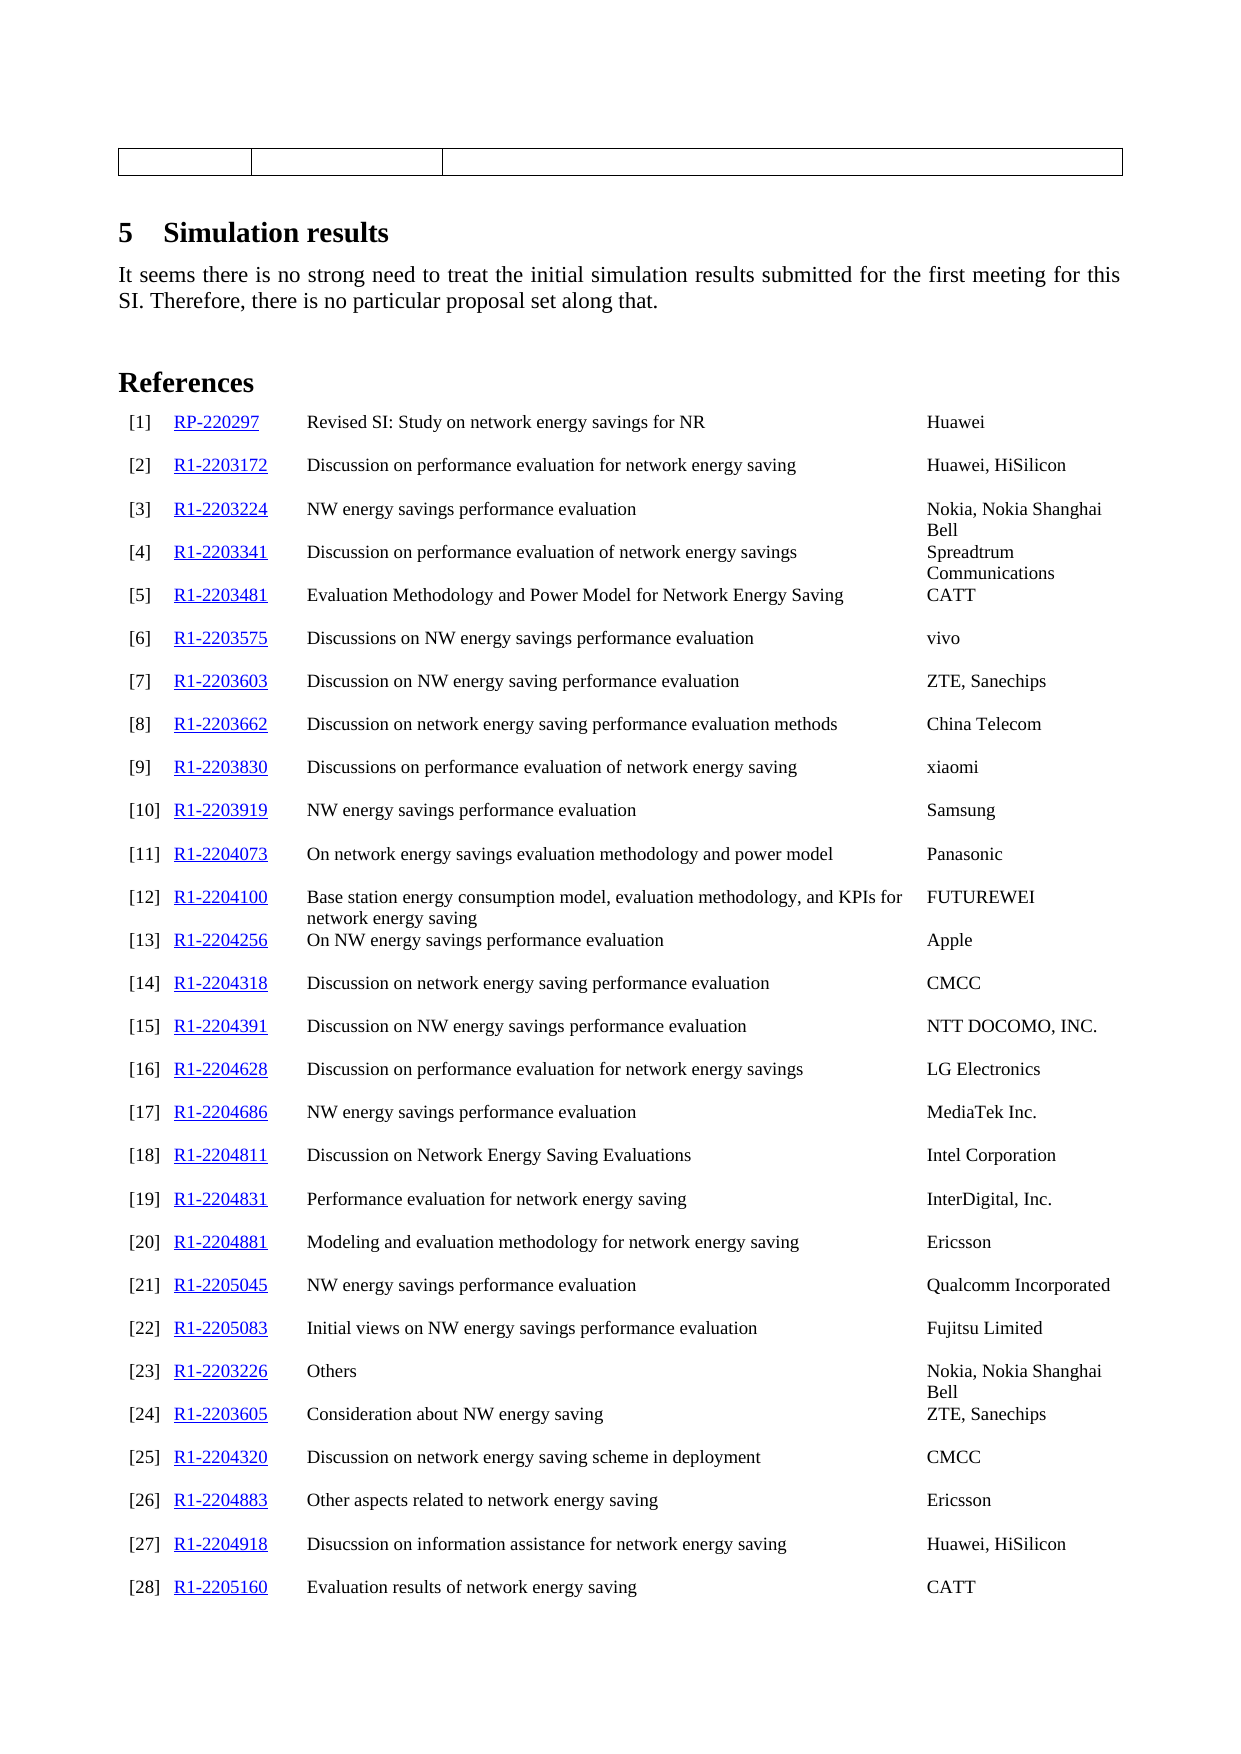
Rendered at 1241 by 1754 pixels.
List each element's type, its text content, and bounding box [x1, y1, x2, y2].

table_cell [118, 1360, 162, 1403]
table_cell Other aspects related to network energy saving [295, 1489, 915, 1532]
table_cell Discussions on performance evaluation of network energy saving [295, 756, 915, 799]
table_cell R1-2203605 [163, 1403, 295, 1446]
table_cell Disucssion on information assistance for network energy saving [295, 1533, 915, 1576]
table_cell R1-2203341 [163, 541, 295, 584]
table_cell Ericsson [915, 1489, 1133, 1532]
table_cell [119, 149, 251, 175]
table_cell [118, 1101, 162, 1144]
table_cell xiaomi [915, 756, 1133, 799]
table_cell [118, 1489, 162, 1532]
table_cell NTT DOCOMO, INC. [915, 1015, 1133, 1058]
table_cell [118, 1576, 162, 1619]
table_header Revised SI: Study on network energy savings for NR [295, 411, 915, 454]
text It seems there is no strong need to treat the initial simulation results submitted for the first meeting for this SI. Therefore, there is no particular proposal set along that. [118, 261, 1122, 314]
table_cell [118, 1317, 162, 1360]
table_cell FUTUREWEI [915, 886, 1133, 929]
table_header RP-220297 [163, 411, 295, 454]
table_cell R1-2203224 [163, 498, 295, 541]
table_cell R1-2205045 [163, 1274, 295, 1317]
table_cell China Telecom [915, 713, 1133, 756]
table_cell [118, 454, 162, 497]
table_cell ZTE, Sanechips [915, 670, 1133, 713]
table_cell [118, 1015, 162, 1058]
table_cell Evaluation results of network energy saving [295, 1576, 915, 1619]
table_cell Discussion on performance evaluation of network energy savings [295, 541, 915, 584]
table_cell On network energy savings evaluation methodology and power model [295, 843, 915, 886]
table_cell R1-2203481 [163, 584, 295, 627]
table_cell [118, 929, 162, 972]
table_cell [252, 149, 442, 175]
table_cell Others [295, 1360, 915, 1403]
table_cell Modeling and evaluation methodology for network energy saving [295, 1231, 915, 1274]
table_cell InterDigital, Inc. [915, 1188, 1133, 1231]
table_cell Spreadtrum Communications [915, 541, 1133, 584]
table_cell R1-2203603 [163, 670, 295, 713]
table_cell [118, 799, 162, 842]
table_cell Nokia, Nokia Shanghai Bell [915, 1360, 1133, 1403]
table_cell Nokia, Nokia Shanghai Bell [915, 498, 1133, 541]
table_cell [118, 972, 162, 1015]
table_cell R1-2204073 [163, 843, 295, 886]
table_cell [118, 713, 162, 756]
table_cell Discussion on NW energy saving performance evaluation [295, 670, 915, 713]
table_cell LG Electronics [915, 1058, 1133, 1101]
table_cell [118, 627, 162, 670]
table_cell R1-2204881 [163, 1231, 295, 1274]
table_cell CATT [915, 1576, 1133, 1619]
table_cell Huawei, HiSilicon [915, 454, 1133, 497]
table_cell [118, 498, 162, 541]
table_cell Consideration about NW energy saving [295, 1403, 915, 1446]
table_cell MediaTek Inc. [915, 1101, 1133, 1144]
table_cell R1-2204391 [163, 1015, 295, 1058]
table_cell Evaluation Methodology and Power Model for Network Energy Saving [295, 584, 915, 627]
table_cell R1-2204318 [163, 972, 295, 1015]
table_cell Huawei, HiSilicon [915, 1533, 1133, 1576]
table_cell [118, 1144, 162, 1187]
table_cell R1-2204628 [163, 1058, 295, 1101]
table_cell R1-2205160 [163, 1576, 295, 1619]
table_cell Samsung [915, 799, 1133, 842]
table_cell R1-2203226 [163, 1360, 295, 1403]
table_cell [118, 886, 162, 929]
table_cell NW energy savings performance evaluation [295, 1101, 915, 1144]
table_cell R1-2204811 [163, 1144, 295, 1187]
table_cell [118, 541, 162, 584]
table_cell Panasonic [915, 843, 1133, 886]
table_cell Discussion on performance evaluation for network energy saving [295, 454, 915, 497]
table_cell [118, 1058, 162, 1101]
table_cell R1-2204320 [163, 1446, 295, 1489]
table_cell R1-2204831 [163, 1188, 295, 1231]
table_cell Apple [915, 929, 1133, 972]
table_cell R1-2203575 [163, 627, 295, 670]
table_cell R1-2205083 [163, 1317, 295, 1360]
table_cell CATT [915, 584, 1133, 627]
table_cell R1-2204100 [163, 886, 295, 929]
table_cell R1-2204883 [163, 1489, 295, 1532]
table_cell NW energy savings performance evaluation [295, 799, 915, 842]
subtitle Simulation results [118, 215, 1122, 248]
table_cell Fujitsu Limited [915, 1317, 1133, 1360]
table_cell [118, 1446, 162, 1489]
table_cell Discussion on network energy saving performance evaluation methods [295, 713, 915, 756]
table_header Huawei [915, 411, 1133, 454]
table_cell [118, 584, 162, 627]
table_cell [443, 149, 1122, 175]
table_cell [118, 1231, 162, 1274]
table_cell Ericsson [915, 1231, 1133, 1274]
subtitle References [118, 365, 1122, 399]
table_cell Qualcomm Incorporated [915, 1274, 1133, 1317]
table_cell R1-2204918 [163, 1533, 295, 1576]
table_cell R1-2203830 [163, 756, 295, 799]
table_cell [118, 756, 162, 799]
table_cell R1-2203662 [163, 713, 295, 756]
table_cell [118, 670, 162, 713]
table_header [118, 411, 162, 454]
table_cell Discussion on Network Energy Saving Evaluations [295, 1144, 915, 1187]
table_cell NW energy savings performance evaluation [295, 1274, 915, 1317]
table_cell [118, 1188, 162, 1231]
table_cell R1-2204686 [163, 1101, 295, 1144]
table_cell [118, 843, 162, 886]
table_cell ZTE, Sanechips [915, 1403, 1133, 1446]
table_cell CMCC [915, 1446, 1133, 1489]
table_cell [118, 1533, 162, 1576]
table_cell Discussion on network energy saving scheme in deployment [295, 1446, 915, 1489]
table_cell R1-2203919 [163, 799, 295, 842]
table_cell NW energy savings performance evaluation [295, 498, 915, 541]
table_cell [118, 1403, 162, 1446]
table_cell CMCC [915, 972, 1133, 1015]
table_cell vivo [915, 627, 1133, 670]
table_cell Performance evaluation for network energy saving [295, 1188, 915, 1231]
table_cell Discussion on performance evaluation for network energy savings [295, 1058, 915, 1101]
table_cell Discussions on NW energy savings performance evaluation [295, 627, 915, 670]
table_cell On NW energy savings performance evaluation [295, 929, 915, 972]
table_cell Intel Corporation [915, 1144, 1133, 1187]
table_cell Discussion on network energy saving performance evaluation [295, 972, 915, 1015]
table_cell Initial views on NW energy savings performance evaluation [295, 1317, 915, 1360]
table_cell R1-2203172 [163, 454, 295, 497]
table_cell Discussion on NW energy savings performance evaluation [295, 1015, 915, 1058]
table_cell Base station energy consumption model, evaluation methodology, and KPIs for network energy saving [295, 886, 915, 929]
table_cell [118, 1274, 162, 1317]
table_cell R1-2204256 [163, 929, 295, 972]
